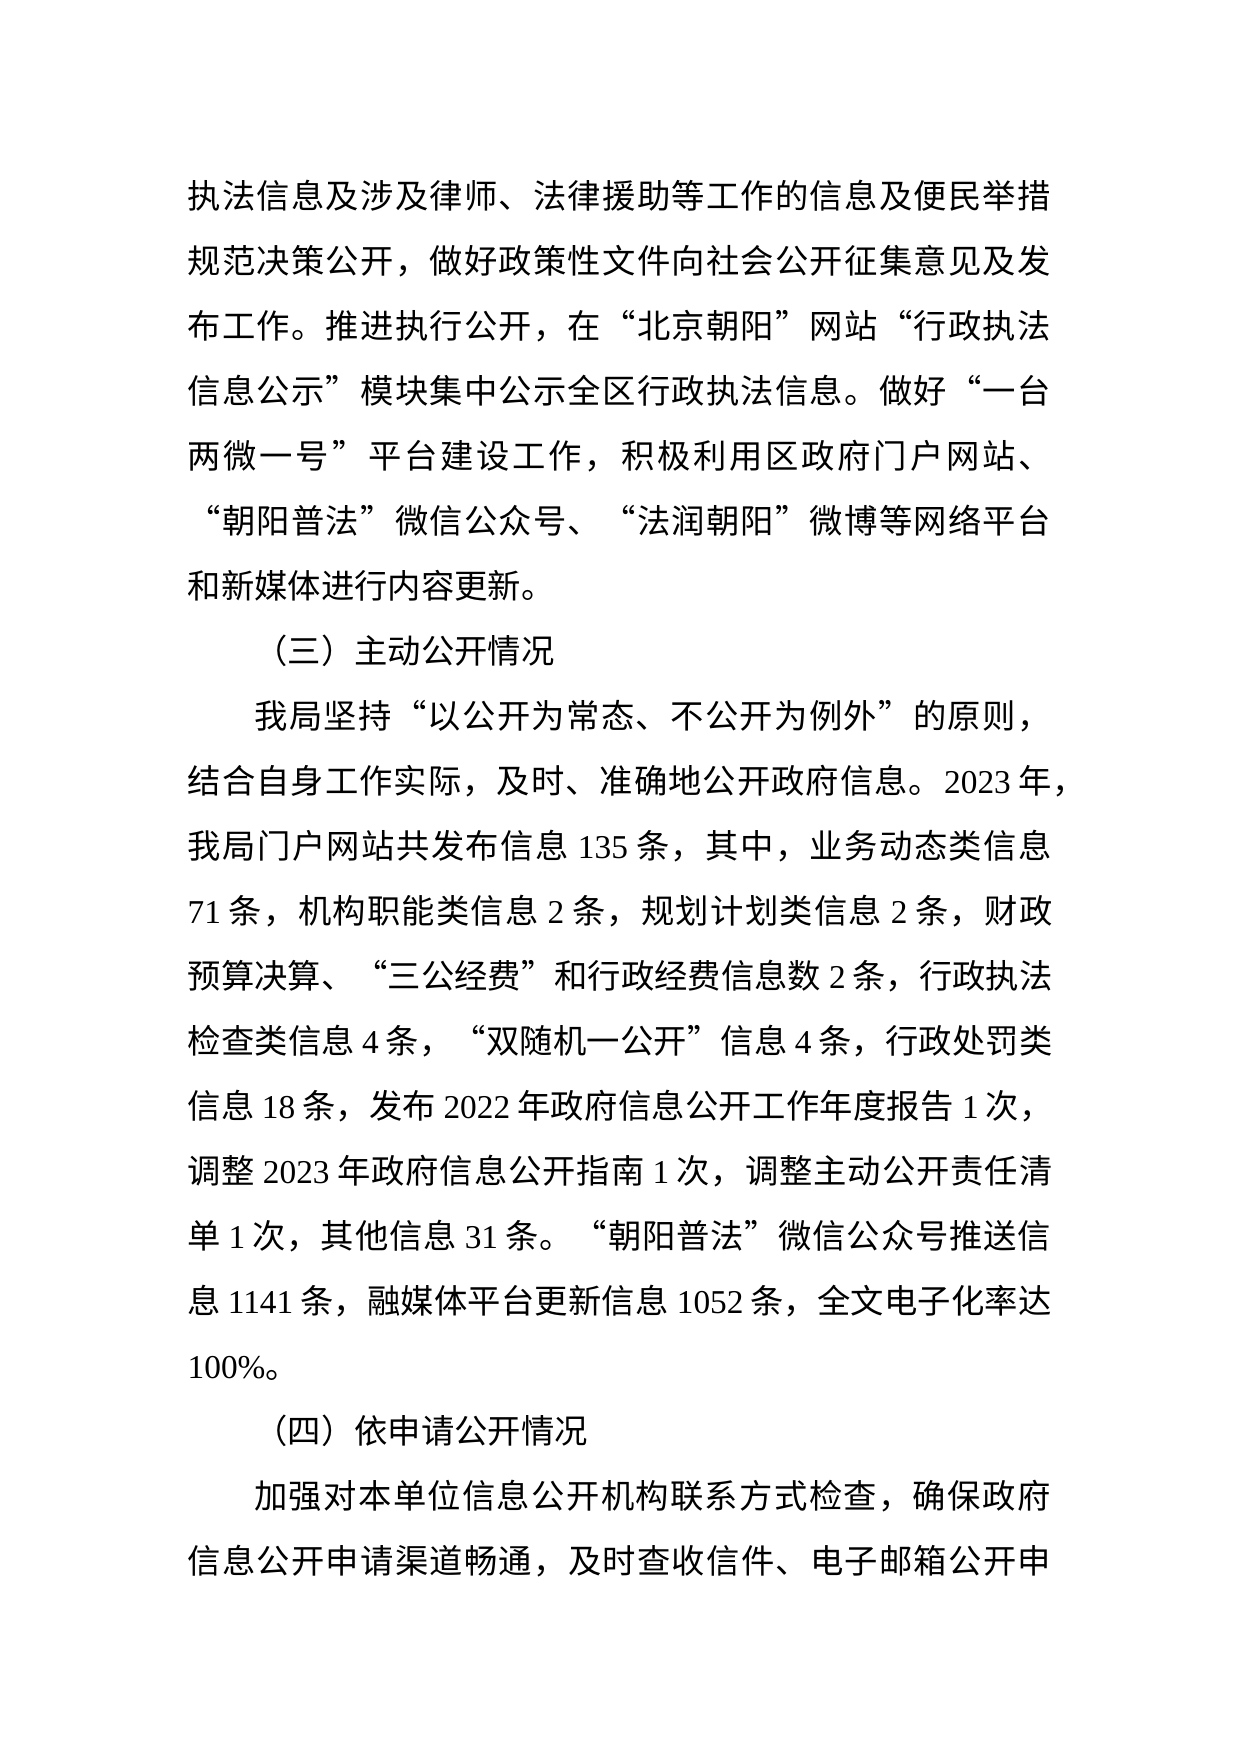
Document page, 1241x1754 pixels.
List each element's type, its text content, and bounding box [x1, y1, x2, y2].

text （三）主动公开情况 [187, 617, 1053, 682]
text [187, 1462, 1053, 1592]
text 我局坚持“以公开为常态、不公开为例外”的原则，结合自身工作实际，及时、准确地公开政府信息。2023年，我局门户网站共发布信息135条，其中，业务动态类信息71条，机构职能类信息2条，规划计划类信息2条，财政预算决算、“三公经费”和行政经费信息数2条，行政执法检查类信息4条，“双随机一公开”信息4条，行政处罚类信息18条，发布2022年政府信息公开工作年度报告1次，调整2023年政府信息公开指南1次，调整主动公开责任清单1次，其他信息31条。“朝阳普法”微信公众号推送信息1141条，融媒体平台更新信息1052条，全文电子化率达100%。 [187, 682, 1053, 1397]
text （四）依申请公开情况 [187, 1397, 1053, 1462]
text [187, 162, 1053, 617]
